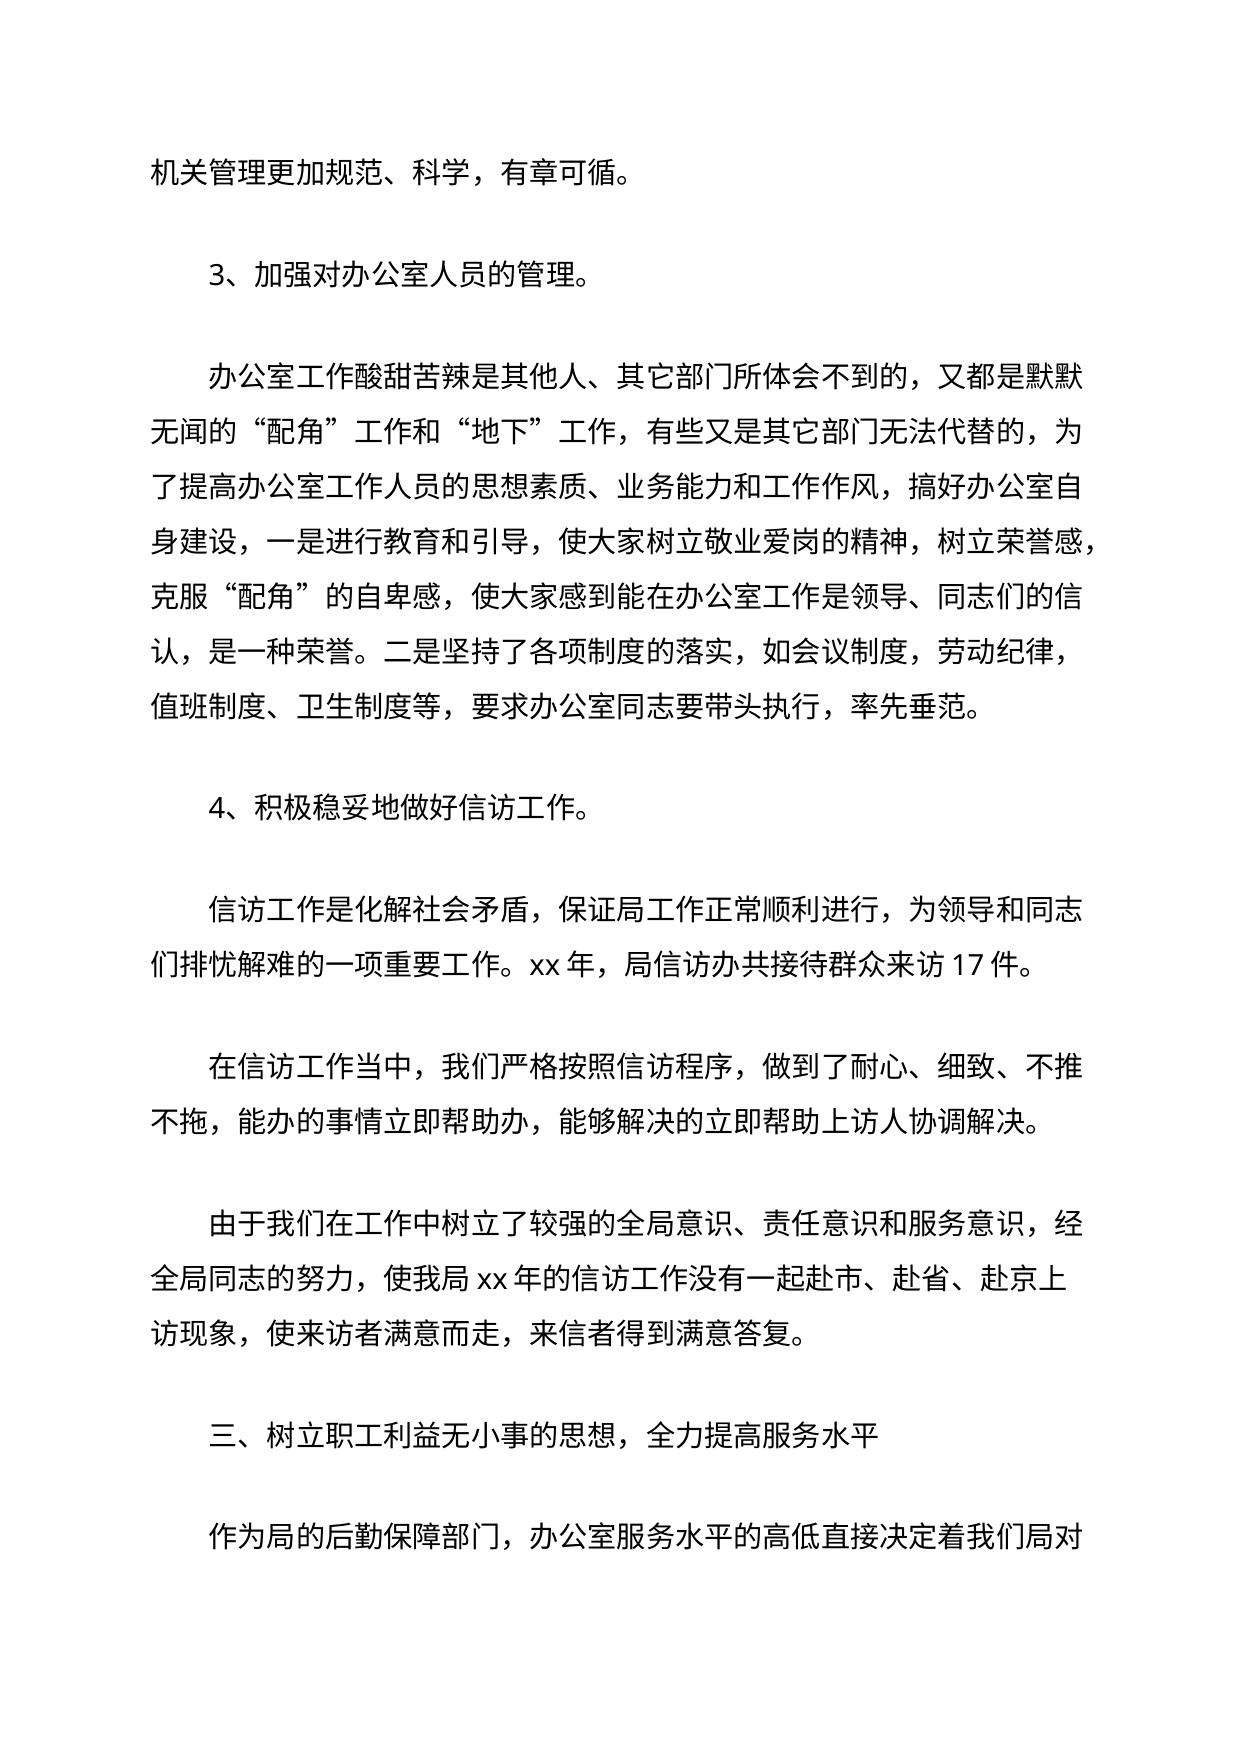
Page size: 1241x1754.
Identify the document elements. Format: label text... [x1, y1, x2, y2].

text 办公室工作酸甜苦辣是其他人、其它部门所体会不到的，又都是默默无闻的“配角”工作和“地下”工作，有些又是其它部门无法代替的，为了提高办公室工作人员的思想素质、业务能力和工作作风，搞好办公室自身建设，一是进行教育和引导，使大家树立敬业爱岗的精神，树立荣誉感，克服“配角”的自卑感，使大家感到能在办公室工作是领导、同志们的信认，是一种荣誉。二是坚持了各项制度的落实，如会议制度，劳动纪律，值班制度、卫生制度等，要求办公室同志要带头执行，率先垂范。 [150, 354, 1090, 725]
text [150, 1514, 1090, 1556]
text 4、积极稳妥地做好信访工作。 [150, 785, 1090, 827]
text 由于我们在工作中树立了较强的全局意识、责任意识和服务意识，经全局同志的努力，使我局xx年的信访工作没有一起赴市、赴省、赴京上访现象，使来访者满意而走，来信者得到满意答复。 [150, 1200, 1090, 1353]
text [150, 150, 1090, 192]
text 三、树立职工利益无小事的思想，全力提高服务水平 [150, 1412, 1090, 1454]
text 信访工作是化解社会矛盾，保证局工作正常顺利进行，为领导和同志们排忧解难的一项重要工作。xx年，局信访办共接待群众来访17件。 [150, 887, 1090, 984]
text 在信访工作当中，我们严格按照信访程序，做到了耐心、细致、不推不拖，能办的事情立即帮助办，能够解决的立即帮助上访人协调解决。 [150, 1044, 1090, 1141]
text 3、加强对办公室人员的管理。 [150, 252, 1090, 294]
